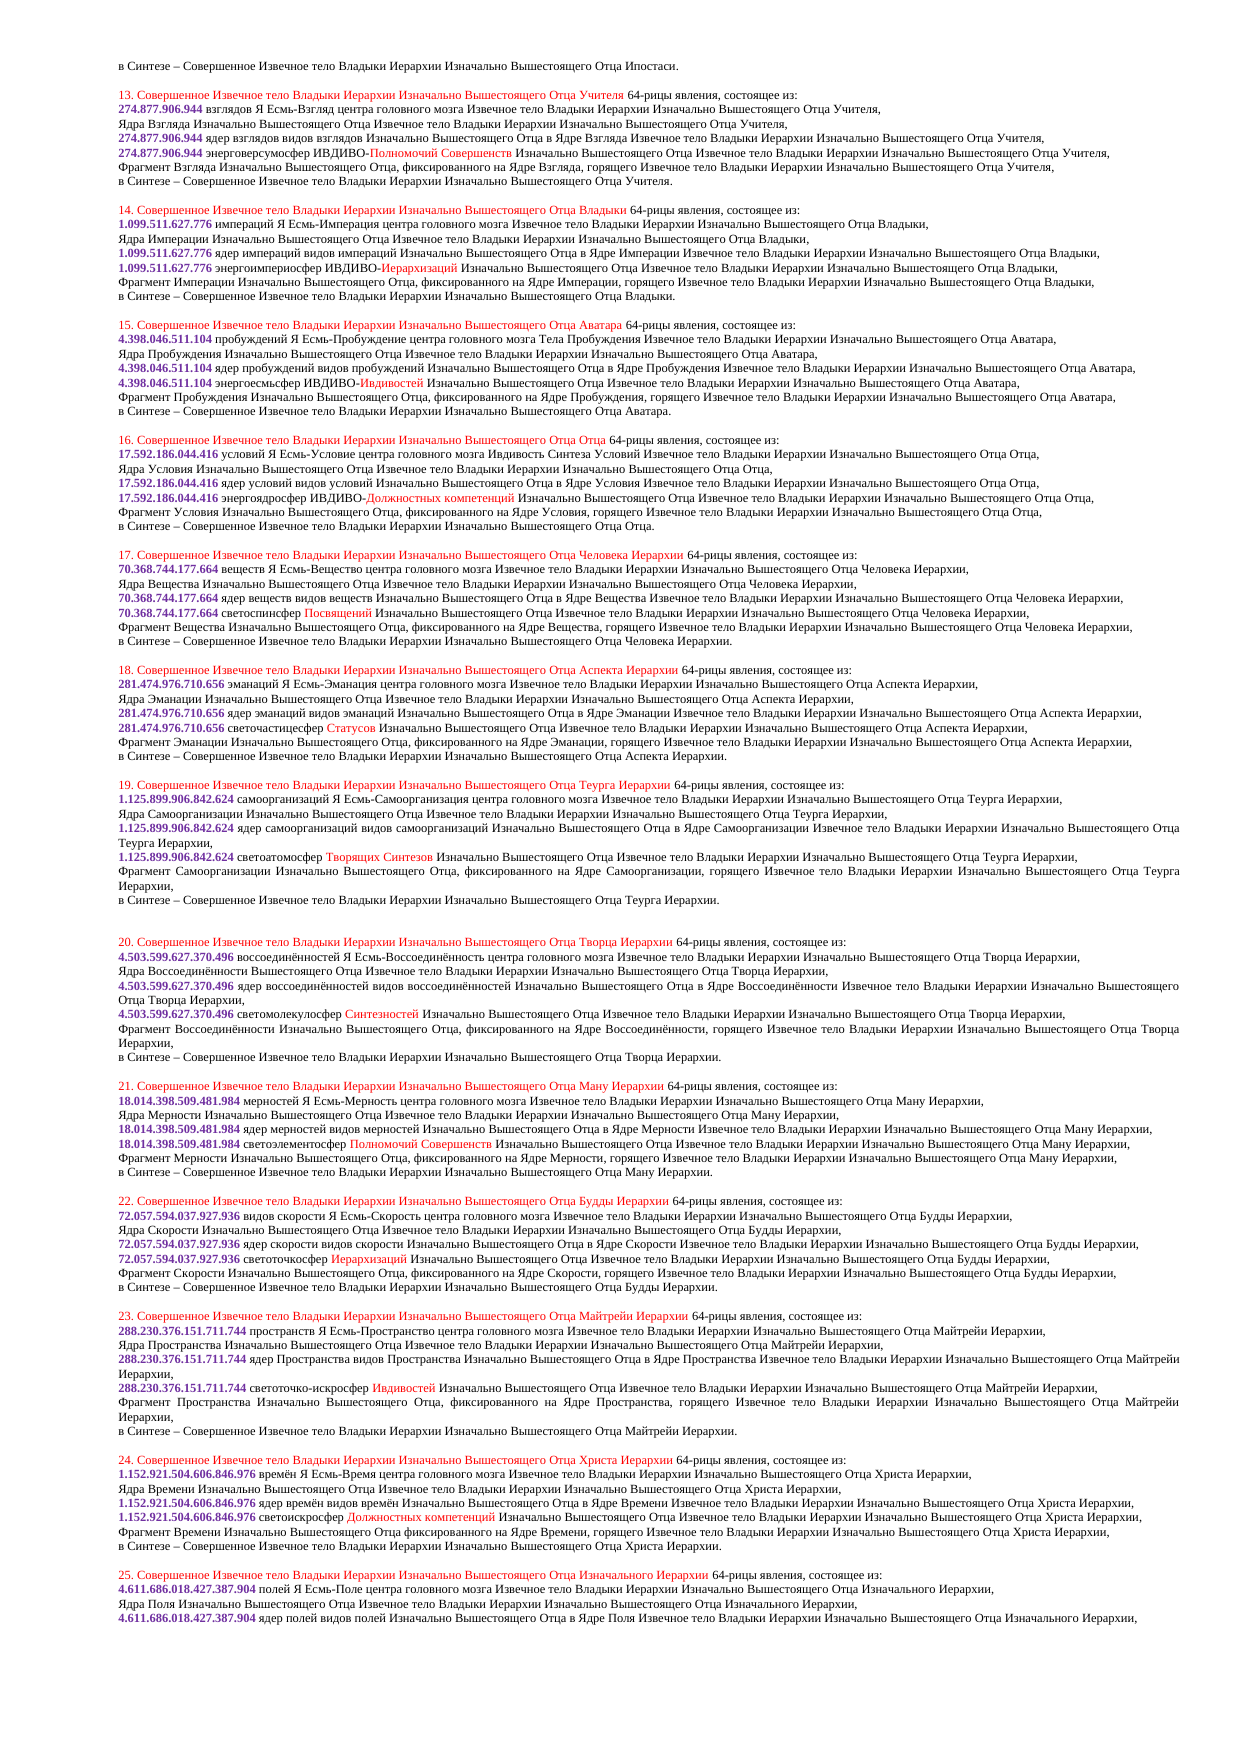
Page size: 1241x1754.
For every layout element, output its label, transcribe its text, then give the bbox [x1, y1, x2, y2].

text в Синтезе – Совершенное Извечное тело Владыки Иерархии Изначально Вышестоящего Отца Человека Иерархии. [118, 634, 1181, 648]
text Ядра Мерности Изначально Вышестоящего Отца Извечное тело Владыки Иерархии Изначально Вышестоящего Отца Ману Иерархии, [118, 1108, 1181, 1122]
text Фрагмент Самоорганизации Изначально Вышестоящего Отца, фиксированного на Ядре Самоорганизации, горящего Извечное тело Владыки Иерархии Изначально Вышестоящего Отца Теурга Иерархии, [118, 864, 1181, 893]
text 72.057.594.037.927.936 светоточкосфер Иерархизаций Изначально Вышестоящего Отца Извечное тело Владыки Иерархии Изначально Вышестоящего Отца Будды Иерархии, [118, 1251, 1181, 1266]
text Ядра Скорости Изначально Вышестоящего Отца Извечное тело Владыки Иерархии Изначально Вышестоящего Отца Будды Иерархии, [118, 1223, 1181, 1237]
text в Синтезе – Совершенное Извечное тело Владыки Иерархии Изначально Вышестоящего Отца Творца Иерархии. [118, 1050, 1181, 1064]
text 274.877.906.944 ядер взглядов видов взглядов Изначально Вышестоящего Отца в Ядре Взгляда Извечное тело Владыки Иерархии Изначально Вышестоящего Отца Учителя, [118, 131, 1181, 145]
text Фрагмент Имперации Изначально Вышестоящего Отца, фиксированного на Ядре Имперации, горящего Извечное тело Владыки Иерархии Изначально Вышестоящего Отца Владыки, [118, 275, 1181, 289]
text 288.230.376.151.711.744 пространств Я Есмь-Пространство центра головного мозга Извечное тело Владыки Иерархии Изначально Вышестоящего Отца Майтрейи Иерархии, [118, 1323, 1181, 1338]
text 274.877.906.944 взглядов Я Есмь-Взгляд центра головного мозга Извечное тело Владыки Иерархии Изначально Вышестоящего Отца Учителя, [118, 102, 1181, 117]
text в Синтезе – Совершенное Извечное тело Владыки Иерархии Изначально Вышестоящего Отца Теурга Иерархии. [118, 893, 1181, 907]
text Ядра Вещества Изначально Вышестоящего Отца Извечное тело Владыки Иерархии Изначально Вышестоящего Отца Человека Иерархии, [118, 577, 1181, 591]
text 1.152.921.504.606.846.976 ядер времён видов времён Изначально Вышестоящего Отца в Ядре Времени Извечное тело Владыки Иерархии Изначально Вышестоящего Отца Христа Иерархии, [118, 1496, 1181, 1510]
text 1.099.511.627.776 энергоимпериосфер ИВДИВО-Иерархизаций Изначально Вышестоящего Отца Извечное тело Владыки Иерархии Изначально Вышестоящего Отца Владыки, [118, 260, 1181, 275]
text 25. Совершенное Извечное тело Владыки Иерархии Изначально Вышестоящего Отца Изначального Иерархии 64-рицы явления, состоящее из: [118, 1568, 1181, 1582]
text Фрагмент Взгляда Изначально Вышестоящего Отца, фиксированного на Ядре Взгляда, горящего Извечное тело Владыки Иерархии Изначально Вышестоящего Отца Учителя, [118, 160, 1181, 174]
text Фрагмент Условия Изначально Вышестоящего Отца, фиксированного на Ядре Условия, горящего Извечное тело Владыки Иерархии Изначально Вышестоящего Отца Отца, [118, 505, 1181, 519]
text 70.368.744.177.664 светоспинсфер Посвящений Изначально Вышестоящего Отца Извечное тело Владыки Иерархии Изначально Вышестоящего Отца Человека Иерархии, [118, 605, 1181, 620]
text 18.014.398.509.481.984 светоэлементосфер Полномочий Совершенств Изначально Вышестоящего Отца Извечное тело Владыки Иерархии Изначально Вышестоящего Отца Ману Иерархии, [118, 1136, 1181, 1151]
text 15. Совершенное Извечное тело Владыки Иерархии Изначально Вышестоящего Отца Аватара 64-рицы явления, состоящее из: [118, 318, 1181, 332]
text 72.057.594.037.927.936 ядер скорости видов скорости Изначально Вышестоящего Отца в Ядре Скорости Извечное тело Владыки Иерархии Изначально Вышестоящего Отца Будды Иерархии, [118, 1237, 1181, 1251]
text Фрагмент Пробуждения Изначально Вышестоящего Отца, фиксированного на Ядре Пробуждения, горящего Извечное тело Владыки Иерархии Изначально Вышестоящего Отца Аватара, [118, 390, 1181, 404]
text 274.877.906.944 энерговерсумосфер ИВДИВО-Полномочий Совершенств Изначально Вышестоящего Отца Извечное тело Владыки Иерархии Изначально Вышестоящего Отца Учителя, [118, 145, 1181, 160]
text Ядра Условия Изначально Вышестоящего Отца Извечное тело Владыки Иерархии Изначально Вышестоящего Отца Отца, [118, 462, 1181, 476]
text Фрагмент Времени Изначально Вышестоящего Отца фиксированного на Ядре Времени, горящего Извечное тело Владыки Иерархии Изначально Вышестоящего Отца Христа Иерархии, [118, 1524, 1181, 1539]
text 18. Совершенное Извечное тело Владыки Иерархии Изначально Вышестоящего Отца Аспекта Иерархии 64-рицы явления, состоящее из: [118, 663, 1181, 677]
text в Синтезе – Совершенное Извечное тело Владыки Иерархии Изначально Вышестоящего Отца Отца. [118, 519, 1181, 533]
text Ядра Эманации Изначально Вышестоящего Отца Извечное тело Владыки Иерархии Изначально Вышестоящего Отца Аспекта Иерархии, [118, 692, 1181, 706]
text в Синтезе – Совершенное Извечное тело Владыки Иерархии Изначально Вышестоящего Отца Майтрейи Иерархии. [118, 1424, 1181, 1438]
text 1.125.899.906.842.624 самоорганизаций Я Есмь-Самоорганизация центра головного мозга Извечное тело Владыки Иерархии Изначально Вышестоящего Отца Теурга Иерархии, [118, 792, 1181, 807]
text 4.503.599.627.370.496 ядер воссоединённостей видов воссоединённостей Изначально Вышестоящего Отца в Ядре Воссоединённости Извечное тело Владыки Иерархии Изначально Вышестоящего Отца Творца Иерархии, [118, 978, 1181, 1007]
text 17. Совершенное Извечное тело Владыки Иерархии Изначально Вышестоящего Отца Человека Иерархии 64-рицы явления, состоящее из: [118, 548, 1181, 562]
text Ядра Взгляда Изначально Вышестоящего Отца Извечное тело Владыки Иерархии Изначально Вышестоящего Отца Учителя, [118, 117, 1181, 131]
text в Синтезе – Совершенное Извечное тело Владыки Иерархии Изначально Вышестоящего Отца Учителя. [118, 174, 1181, 188]
text Ядра Поля Изначально Вышестоящего Отца Извечное тело Владыки Иерархии Изначально Вышестоящего Отца Изначального Иерархии, [118, 1596, 1181, 1611]
text Ядра Времени Изначально Вышестоящего Отца Извечное тело Владыки Иерархии Изначально Вышестоящего Отца Христа Иерархии, [118, 1481, 1181, 1496]
text 281.474.976.710.656 светочастицесфер Статусов Изначально Вышестоящего Отца Извечное тело Владыки Иерархии Изначально Вышестоящего Отца Аспекта Иерархии, [118, 720, 1181, 735]
text 16. Совершенное Извечное тело Владыки Иерархии Изначально Вышестоящего Отца Отца 64-рицы явления, состоящее из: [118, 433, 1181, 447]
text 1.125.899.906.842.624 ядер самоорганизаций видов самоорганизаций Изначально Вышестоящего Отца в Ядре Самоорганизации Извечное тело Владыки Иерархии Изначально Вышестоящего Отца Теурга Иерархии, [118, 821, 1181, 850]
text 288.230.376.151.711.744 светоточко-искросфер Ивдивостей Изначально Вышестоящего Отца Извечное тело Владыки Иерархии Изначально Вышестоящего Отца Майтрейи Иерархии, [118, 1381, 1181, 1395]
text 1.099.511.627.776 импераций Я Есмь-Имперация центра головного мозга Извечное тело Владыки Иерархии Изначально Вышестоящего Отца Владыки, [118, 217, 1181, 232]
text 4.503.599.627.370.496 воссоединённостей Я Есмь-Воссоединённость центра головного мозга Извечное тело Владыки Иерархии Изначально Вышестоящего Отца Творца Иерархии, [118, 949, 1181, 964]
text Фрагмент Скорости Изначально Вышестоящего Отца, фиксированного на Ядре Скорости, горящего Извечное тело Владыки Иерархии Изначально Вышестоящего Отца Будды Иерархии, [118, 1266, 1181, 1280]
text 4.503.599.627.370.496 светомолекулосфер Синтезностей Изначально Вышестоящего Отца Извечное тело Владыки Иерархии Изначально Вышестоящего Отца Творца Иерархии, [118, 1007, 1181, 1021]
text 1.152.921.504.606.846.976 времён Я Есмь-Время центра головного мозга Извечное тело Владыки Иерархии Изначально Вышестоящего Отца Христа Иерархии, [118, 1467, 1181, 1481]
text 17.592.186.044.416 условий Я Есмь-Условие центра головного мозга Ивдивость Синтеза Условий Извечное тело Владыки Иерархии Изначально Вышестоящего Отца Отца, [118, 447, 1181, 462]
text 21. Совершенное Извечное тело Владыки Иерархии Изначально Вышестоящего Отца Ману Иерархии 64-рицы явления, состоящее из: [118, 1079, 1181, 1093]
text Фрагмент Воссоединённости Изначально Вышестоящего Отца, фиксированного на Ядре Воссоединённости, горящего Извечное тело Владыки Иерархии Изначально Вышестоящего Отца Творца Иерархии, [118, 1021, 1181, 1050]
text в Синтезе – Совершенное Извечное тело Владыки Иерархии Изначально Вышестоящего Отца Аспекта Иерархии. [118, 749, 1181, 763]
text Ядра Пространства Изначально Вышестоящего Отца Извечное тело Владыки Иерархии Изначально Вышестоящего Отца Майтрейи Иерархии, [118, 1338, 1181, 1352]
text Ядра Имперации Изначально Вышестоящего Отца Извечное тело Владыки Иерархии Изначально Вышестоящего Отца Владыки, [118, 232, 1181, 246]
text 4.398.046.511.104 энергоесмьсфер ИВДИВО-Ивдивостей Изначально Вышестоящего Отца Извечное тело Владыки Иерархии Изначально Вышестоящего Отца Аватара, [118, 375, 1181, 390]
text 1.099.511.627.776 ядер импераций видов импераций Изначально Вышестоящего Отца в Ядре Имперации Извечное тело Владыки Иерархии Изначально Вышестоящего Отца Владыки, [118, 246, 1181, 260]
text Ядра Самоорганизации Изначально Вышестоящего Отца Извечное тело Владыки Иерархии Изначально Вышестоящего Отца Теурга Иерархии, [118, 807, 1181, 821]
text Фрагмент Вещества Изначально Вышестоящего Отца, фиксированного на Ядре Вещества, горящего Извечное тело Владыки Иерархии Изначально Вышестоящего Отца Человека Иерархии, [118, 620, 1181, 634]
text 70.368.744.177.664 ядер веществ видов веществ Изначально Вышестоящего Отца в Ядре Вещества Извечное тело Владыки Иерархии Изначально Вышестоящего Отца Человека Иерархии, [118, 591, 1181, 605]
text Ядра Пробуждения Изначально Вышестоящего Отца Извечное тело Владыки Иерархии Изначально Вышестоящего Отца Аватара, [118, 347, 1181, 361]
text 288.230.376.151.711.744 ядер Пространства видов Пространства Изначально Вышестоящего Отца в Ядре Пространства Извечное тело Владыки Иерархии Изначально Вышестоящего Отца Майтрейи Иерархии, [118, 1352, 1181, 1381]
text 17.592.186.044.416 ядер условий видов условий Изначально Вышестоящего Отца в Ядре Условия Извечное тело Владыки Иерархии Изначально Вышестоящего Отца Отца, [118, 476, 1181, 490]
text 18.014.398.509.481.984 мерностей Я Есмь-Мерность центра головного мозга Извечное тело Владыки Иерархии Изначально Вышестоящего Отца Ману Иерархии, [118, 1093, 1181, 1108]
text Ядра Воссоединённости Вышестоящего Отца Извечное тело Владыки Иерархии Изначально Вышестоящего Отца Творца Иерархии, [118, 964, 1181, 978]
text 4.398.046.511.104 ядер пробуждений видов пробуждений Изначально Вышестоящего Отца в Ядре Пробуждения Извечное тело Владыки Иерархии Изначально Вышестоящего Отца Аватара, [118, 361, 1181, 375]
text в Синтезе – Совершенное Извечное тело Владыки Иерархии Изначально Вышестоящего Отца Христа Иерархии. [118, 1539, 1181, 1553]
text Фрагмент Пространства Изначально Вышестоящего Отца, фиксированного на Ядре Пространства, горящего Извечное тело Владыки Иерархии Изначально Вышестоящего Отца Майтрейи Иерархии, [118, 1395, 1181, 1424]
text в Синтезе – Совершенное Извечное тело Владыки Иерархии Изначально Вышестоящего Отца Аватара. [118, 404, 1181, 418]
text 22. Совершенное Извечное тело Владыки Иерархии Изначально Вышестоящего Отца Будды Иерархии 64-рицы явления, состоящее из: [118, 1194, 1181, 1208]
text Фрагмент Эманации Изначально Вышестоящего Отца, фиксированного на Ядре Эманации, горящего Извечное тело Владыки Иерархии Изначально Вышестоящего Отца Аспекта Иерархии, [118, 735, 1181, 749]
text 14. Совершенное Извечное тело Владыки Иерархии Изначально Вышестоящего Отца Владыки 64-рицы явления, состоящее из: [118, 203, 1181, 217]
text 4.398.046.511.104 пробуждений Я Есмь-Пробуждение центра головного мозга Тела Пробуждения Извечное тело Владыки Иерархии Изначально Вышестоящего Отца Аватара, [118, 332, 1181, 347]
text 17.592.186.044.416 энергоядросфер ИВДИВО-Должностных компетенций Изначально Вышестоящего Отца Извечное тело Владыки Иерархии Изначально Вышестоящего Отца Отца, [118, 490, 1181, 505]
text 72.057.594.037.927.936 видов скорости Я Есмь-Скорость центра головного мозга Извечное тело Владыки Иерархии Изначально Вышестоящего Отца Будды Иерархии, [118, 1208, 1181, 1223]
text 19. Совершенное Извечное тело Владыки Иерархии Изначально Вышестоящего Отца Теурга Иерархии 64-рицы явления, состоящее из: [118, 778, 1181, 792]
text 4.611.686.018.427.387.904 ядер полей видов полей Изначально Вышестоящего Отца в Ядре Поля Извечное тело Владыки Иерархии Изначально Вышестоящего Отца Изначального Иерархии, [118, 1611, 1181, 1625]
text 18.014.398.509.481.984 ядер мерностей видов мерностей Изначально Вышестоящего Отца в Ядре Мерности Извечное тело Владыки Иерархии Изначально Вышестоящего Отца Ману Иерархии, [118, 1122, 1181, 1136]
text 24. Совершенное Извечное тело Владыки Иерархии Изначально Вышестоящего Отца Христа Иерархии 64-рицы явления, состоящее из: [118, 1453, 1181, 1467]
text 1.125.899.906.842.624 светоатомосфер Творящих Синтезов Изначально Вышестоящего Отца Извечное тело Владыки Иерархии Изначально Вышестоящего Отца Теурга Иерархии, [118, 850, 1181, 864]
text 1.152.921.504.606.846.976 светоискросфер Должностных компетенций Изначально Вышестоящего Отца Извечное тело Владыки Иерархии Изначально Вышестоящего Отца Христа Иерархии, [118, 1510, 1181, 1524]
text 70.368.744.177.664 веществ Я Есмь-Вещество центра головного мозга Извечное тело Владыки Иерархии Изначально Вышестоящего Отца Человека Иерархии, [118, 562, 1181, 577]
text в Синтезе – Совершенное Извечное тело Владыки Иерархии Изначально Вышестоящего Отца Владыки. [118, 289, 1181, 303]
text в Синтезе – Совершенное Извечное тело Владыки Иерархии Изначально Вышестоящего Отца Будды Иерархии. [118, 1280, 1181, 1294]
text 13. Совершенное Извечное тело Владыки Иерархии Изначально Вышестоящего Отца Учителя 64-рицы явления, состоящее из: [118, 88, 1181, 102]
text в Синтезе – Совершенное Извечное тело Владыки Иерархии Изначально Вышестоящего Отца Ману Иерархии. [118, 1165, 1181, 1179]
text Фрагмент Мерности Изначально Вышестоящего Отца, фиксированного на Ядре Мерности, горящего Извечное тело Владыки Иерархии Изначально Вышестоящего Отца Ману Иерархии, [118, 1151, 1181, 1165]
text 4.611.686.018.427.387.904 полей Я Есмь-Поле центра головного мозга Извечное тело Владыки Иерархии Изначально Вышестоящего Отца Изначального Иерархии, [118, 1582, 1181, 1596]
text в Синтезе – Совершенное Извечное тело Владыки Иерархии Изначально Вышестоящего Отца Ипостаси. [118, 59, 1181, 73]
text 23. Совершенное Извечное тело Владыки Иерархии Изначально Вышестоящего Отца Майтрейи Иерархии 64-рицы явления, состоящее из: [118, 1309, 1181, 1323]
text 20. Совершенное Извечное тело Владыки Иерархии Изначально Вышестоящего Отца Творца Иерархии 64-рицы явления, состоящее из: [118, 935, 1181, 949]
text 281.474.976.710.656 ядер эманаций видов эманаций Изначально Вышестоящего Отца в Ядре Эманации Извечное тело Владыки Иерархии Изначально Вышестоящего Отца Аспекта Иерархии, [118, 706, 1181, 720]
text 281.474.976.710.656 эманаций Я Есмь-Эманация центра головного мозга Извечное тело Владыки Иерархии Изначально Вышестоящего Отца Аспекта Иерархии, [118, 677, 1181, 692]
